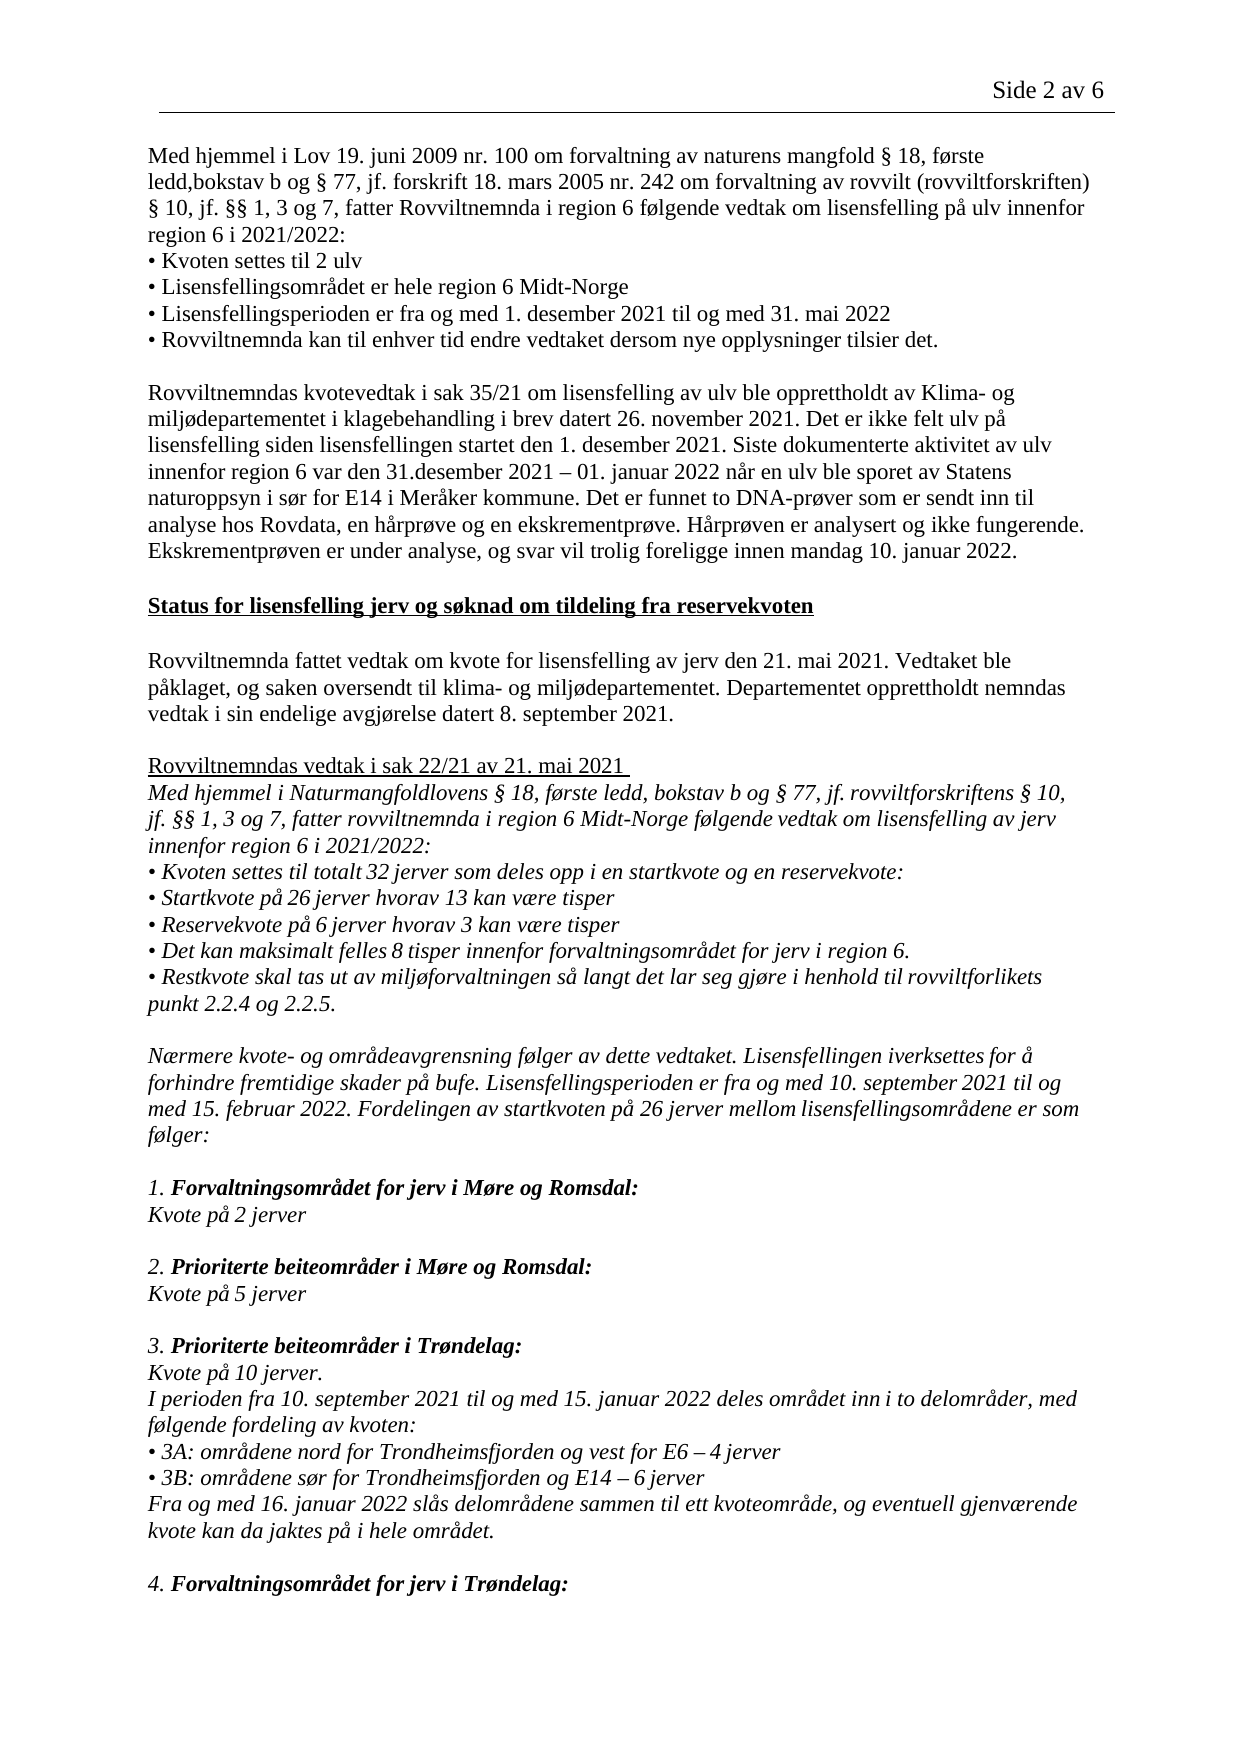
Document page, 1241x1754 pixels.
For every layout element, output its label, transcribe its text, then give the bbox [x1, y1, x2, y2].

text Med hjemmel i Lov 19. juni 2009 nr. 100 om forvaltning av naturens mangfold § 18, første ledd,bokstav b og § 77, jf. forskrift 18. mars 2005 nr. 242 om forvaltning av rovvilt (rovviltforskriften) § 10, jf. §§ 1, 3 og 7, fatter Rovviltnemnda i region 6 følgende vedtak om lisensfelling på ulv innenfor region 6 i 2021/2022: [148, 142, 1092, 247]
text 1. Forvaltningsområdet for jerv i Møre og Romsdal: Kvote på 2 jerver 2. Prioriterte beiteområder i Møre og Romsdal: Kvote på 5 jerver 3. Prioriterte beiteområder i Trøndelag: Kvote på 10 jerver. I perioden fra 10. september 2021 til og med 15. januar 2022 deles området inn i to delområder, med følgende fordeling av kvoten: [148, 1148, 1092, 1438]
text Rovviltnemnda fattet vedtak om kvote for lisensfelling av jerv den 21. mai 2021. Vedtaket ble påklaget, og saken oversendt til klima- og miljødepartementet. Departementet opprettholdt nemndas vedtak i sin endelige avgjørelse datert 8. september 2021. [148, 647, 1092, 726]
text Status for lisensfelling jerv og søknad om tildeling fra reservekvoten [148, 592, 1092, 618]
text • Kvoten settes til 2 ulv [148, 247, 1092, 273]
text Rovviltnemndas kvotevedtak i sak 35/21 om lisensfelling av ulv ble opprettholdt av Klima- og miljødepartementet i klagebehandling i brev datert 26. november 2021. Det er ikke felt ulv på lisensfelling siden lisensfellingen startet den 1. desember 2021. Siste dokumenterte aktivitet av ulv innenfor region 6 var den 31.desember 2021 – 01. januar 2022 når en ulv ble sporet av Statens naturoppsyn i sør for E14 i Meråker kommune. Det er funnet to DNA-prøver som er sendt inn til analyse hos Rovdata, en hårprøve og en ekskrementprøve. Hårprøven er analysert og ikke fungerende. Ekskrementprøven er under analyse, og svar vil trolig foreligge innen mandag 10. januar 2022. [148, 379, 1092, 563]
text • Lisensfellingsområdet er hele region 6 Midt-Norge [148, 273, 1092, 300]
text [148, 1438, 1092, 1596]
text • Lisensfellingsperioden er fra og med 1. desember 2021 til og med 31. mai 2022 [148, 300, 1092, 326]
text Med hjemmel i Naturmangfoldlovens § 18, første ledd, bokstav b og § 77, jf. rovviltforskriftens § 10, jf. §§ 1, 3 og 7, fatter rovviltnemnda i region 6 Midt-Norge følgende vedtak om lisensfelling av jerv innenfor region 6 i 2021/2022: • Kvoten settes til totalt 32 jerver som deles opp i en startkvote og en reservekvote: • Startkvote på 26 jerver hvorav 13 kan være tisper • Reservekvote på 6 jerver hvorav 3 kan være tisper • Det kan maksimalt felles 8 tisper innenfor forvaltningsområdet for jerv i region 6. • Restkvote skal tas ut av miljøforvaltningen så langt det lar seg gjøre i henhold til rovviltforlikets punkt 2.2.4 og 2.2.5. Nærmere kvote- og områdeavgrensning følger av dette vedtaket. Lisensfellingen iverksettes for å forhindre fremtidige skader på bufe. Lisensfellingsperioden er fra og med 10. september 2021 til og med 15. februar 2022. Fordelingen av startkvoten på 26 jerver mellom lisensfellingsområdene er som følger: [148, 779, 1092, 1148]
text Rovviltnemndas vedtak i sak 22/21 av 21. mai 2021 [148, 753, 1092, 779]
text • Rovviltnemnda kan til enhver tid endre vedtaket dersom nye opplysninger tilsier det. [148, 326, 1092, 352]
